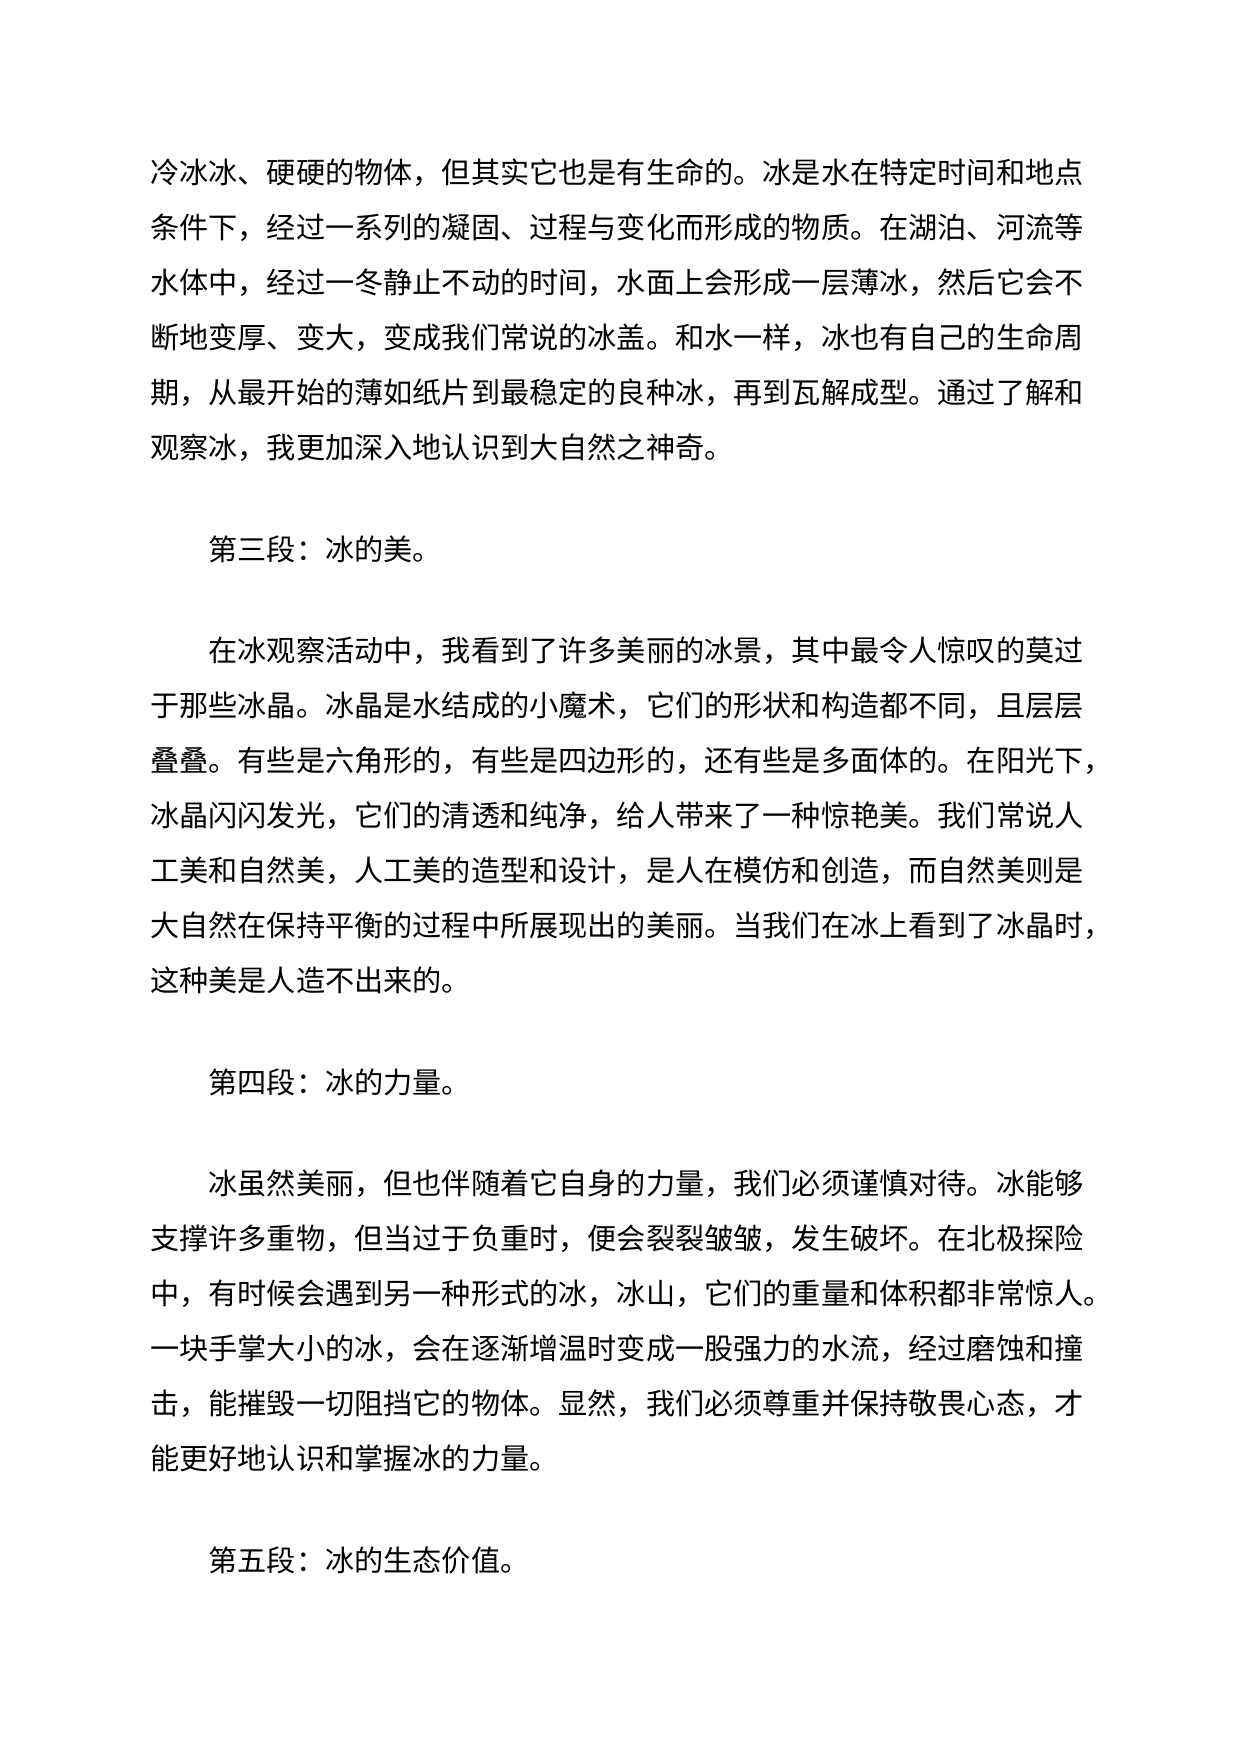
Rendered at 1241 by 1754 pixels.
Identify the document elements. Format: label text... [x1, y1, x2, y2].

text 第四段：冰的力量。 [150, 1059, 1090, 1101]
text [150, 150, 1090, 467]
text 在冰观察活动中，我看到了许多美丽的冰景，其中最令人惊叹的莫过于那些冰晶。冰晶是水结成的小魔术，它们的形状和构造都不同，且层层叠叠。有些是六角形的，有些是四边形的，还有些是多面体的。在阳光下，冰晶闪闪发光，它们的清透和纯净，给人带来了一种惊艳美。我们常说人工美和自然美，人工美的造型和设计，是人在模仿和创造，而自然美则是大自然在保持平衡的过程中所展现出的美丽。当我们在冰上看到了冰晶时，这种美是人造不出来的。 [150, 628, 1090, 1000]
text 冰虽然美丽，但也伴随着它自身的力量，我们必须谨慎对待。冰能够支撑许多重物，但当过于负重时，便会裂裂皱皱，发生破坏。在北极探险中，有时候会遇到另一种形式的冰，冰山，它们的重量和体积都非常惊人。一块手掌大小的冰，会在逐渐增温时变成一股强力的水流，经过磨蚀和撞击，能摧毁一切阻挡它的物体。显然，我们必须尊重并保持敬畏心态，才能更好地认识和掌握冰的力量。 [150, 1161, 1090, 1478]
text 第五段：冰的生态价值。 [150, 1537, 1090, 1579]
text 第三段：冰的美。 [150, 526, 1090, 568]
